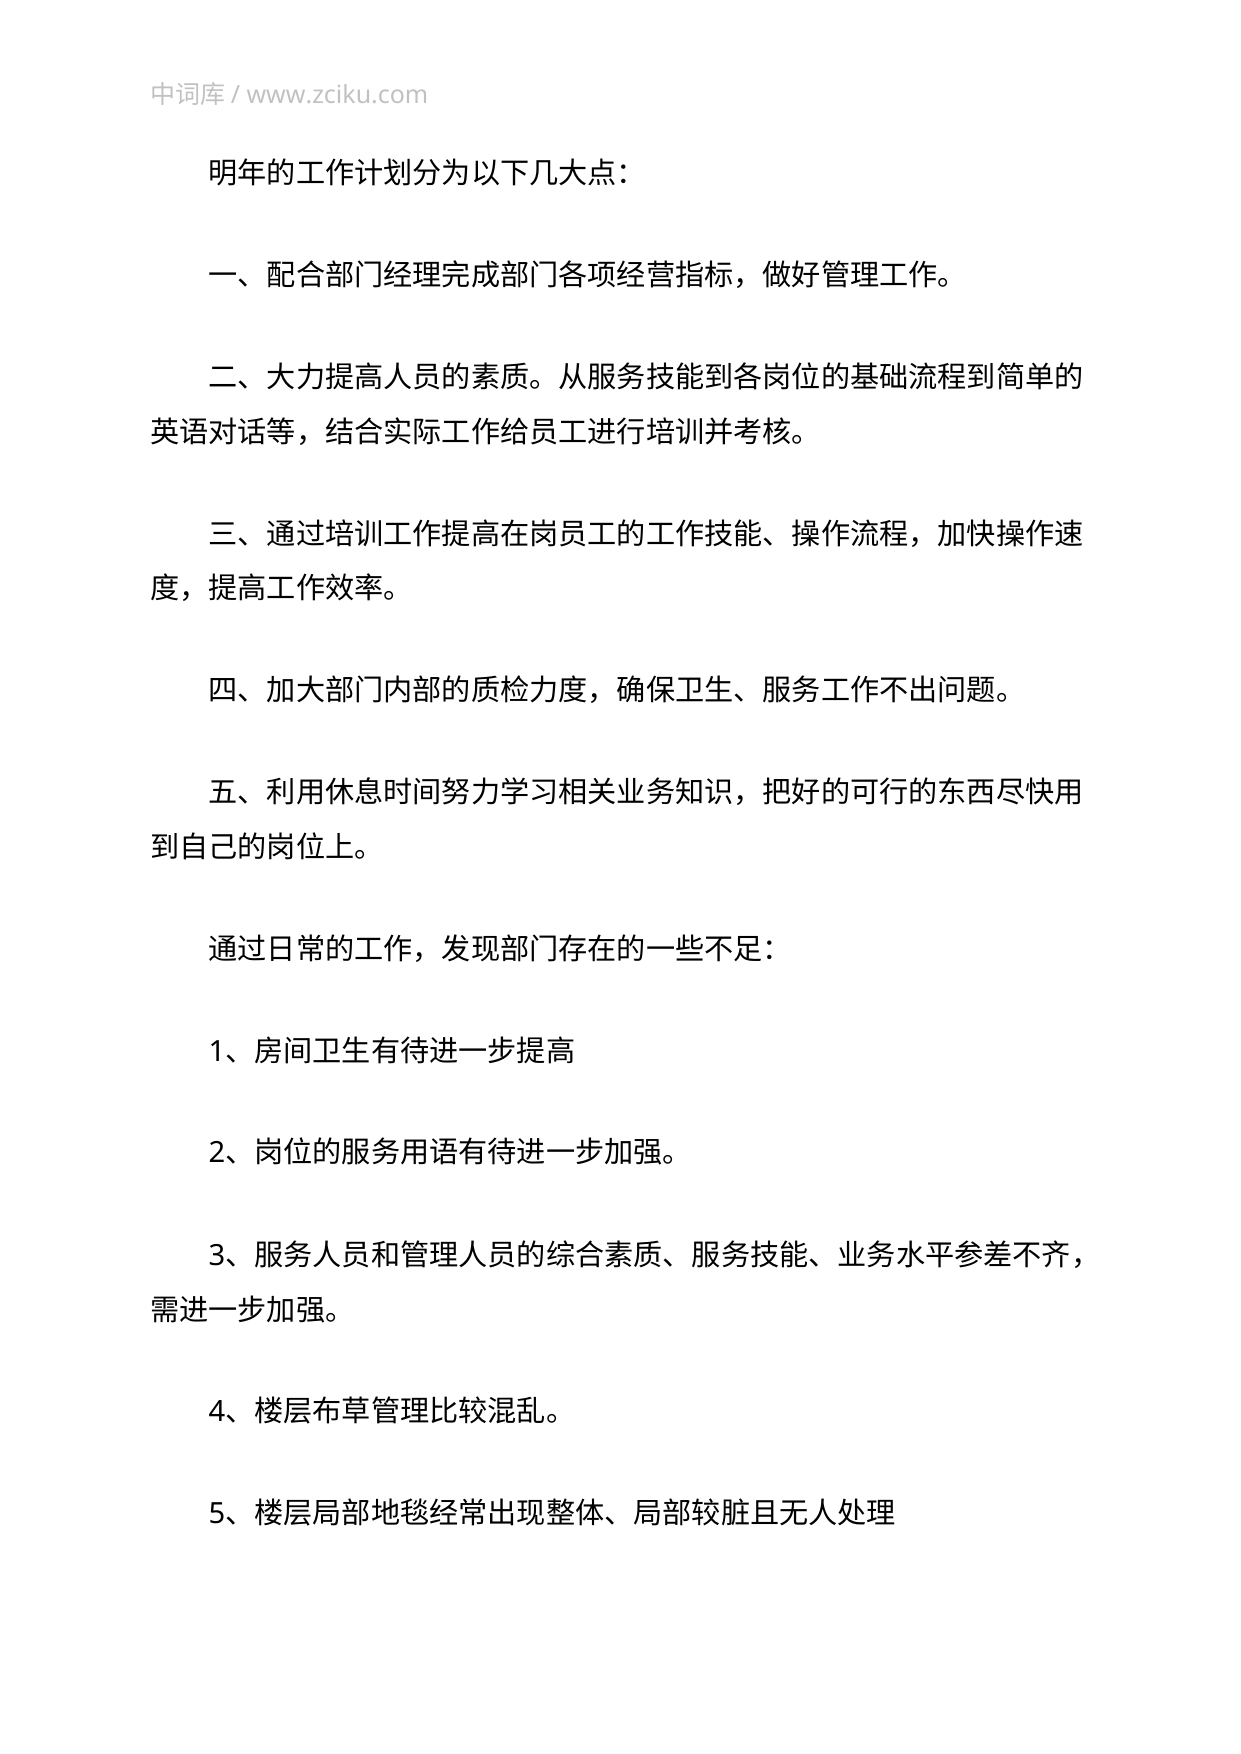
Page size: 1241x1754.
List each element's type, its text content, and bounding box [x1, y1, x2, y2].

text 5、楼层局部地毯经常出现整体、局部较脏且无人处理 [150, 1490, 1090, 1532]
text 一、配合部门经理完成部门各项经营指标，做好管理工作。 [150, 252, 1090, 294]
text 3、服务人员和管理人员的综合素质、服务技能、业务水平参差不齐，需进一步加强。 [150, 1231, 1090, 1328]
text 2、岗位的服务用语有待进一步加强。 [150, 1129, 1090, 1171]
text 1、房间卫生有待进一步提高 [150, 1027, 1090, 1069]
text 三、通过培训工作提高在岗员工的工作技能、操作流程，加快操作速度，提高工作效率。 [150, 510, 1090, 607]
text 明年的工作计划分为以下几大点： [150, 150, 1090, 192]
text 二、大力提高人员的素质。从服务技能到各岗位的基础流程到简单的英语对话等，结合实际工作给员工进行培训并考核。 [150, 353, 1090, 451]
text 四、加大部门内部的质检力度，确保卫生、服务工作不出问题。 [150, 667, 1090, 709]
text 通过日常的工作，发现部门存在的一些不足： [150, 925, 1090, 968]
text 4、楼层布草管理比较混乱。 [150, 1388, 1090, 1430]
text 五、利用休息时间努力学习相关业务知识，把好的可行的东西尽快用到自己的岗位上。 [150, 769, 1090, 866]
